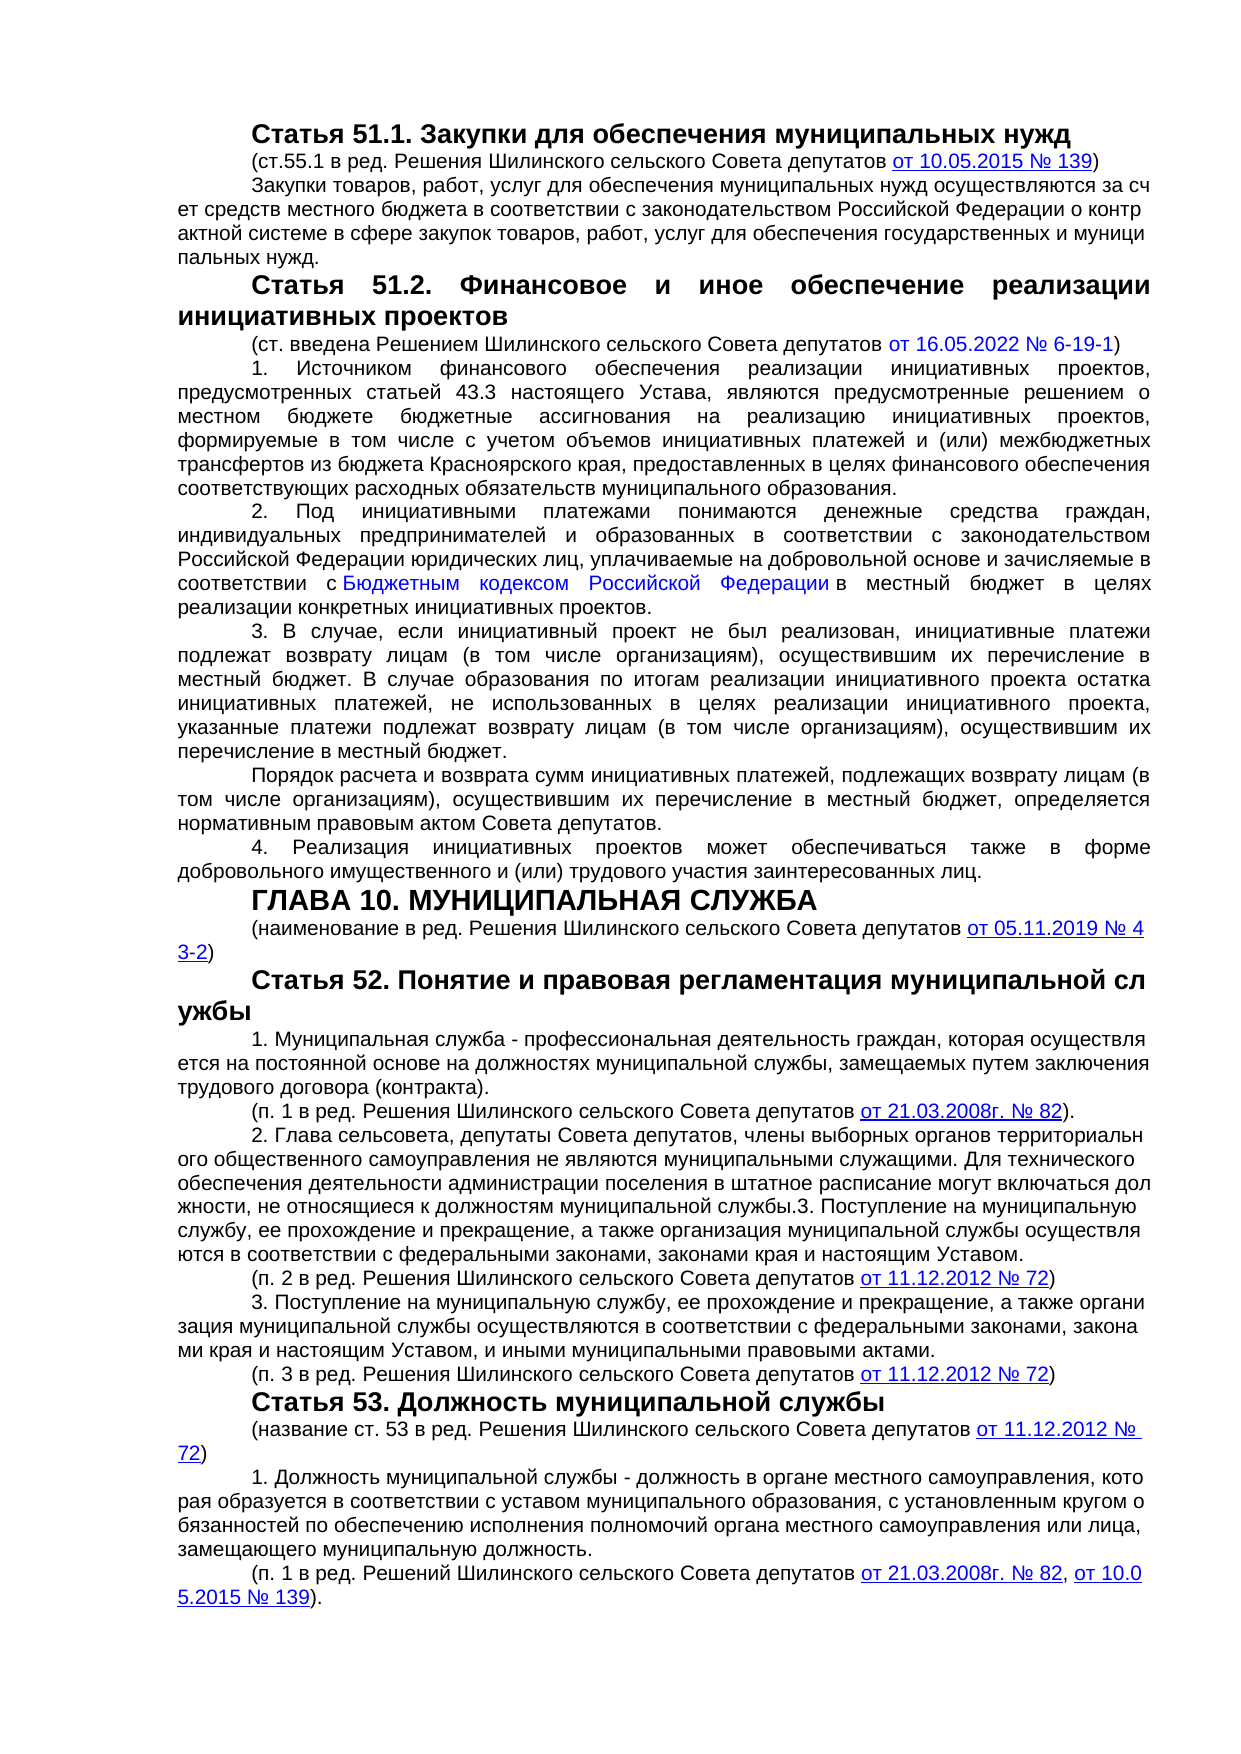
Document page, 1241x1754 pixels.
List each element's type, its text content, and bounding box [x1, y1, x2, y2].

text ГЛАВА 10. МУНИЦИПАЛЬНАЯ СЛУЖБА [177, 883, 1152, 916]
text 2. Глава сельсовета, депутаты Совета депутатов, члены выборных органов территориального общественного самоуправления не являются муниципальными служащими. Для технического обеспечения деятельности администрации поселения в штатное расписание могут включаться должности, не относящиеся к должностям муниципальной службы.3. Поступление на муниципальную службу, ее прохождение и прекращение, а также организация муниципальной службы осуществляются в соответствии с федеральными законами, законами края и настоящим Уставом. [177, 1122, 1152, 1266]
text (п. 2 в ред. Решения Шилинского сельского Совета депутатов от 11.12.2012 № 72) [177, 1266, 1152, 1290]
text 4. Реализация инициативных проектов может обеспечиваться также в форме добровольного имущественного и (или) трудового участия заинтересованных лиц. [177, 835, 1152, 883]
text (ст.55.1 в ред. Решения Шилинского сельского Совета депутатов от 10.05.2015 № 139) [177, 149, 1152, 173]
text Статья 52. Понятие и правовая регламентация муниципальной службы [177, 964, 1152, 1027]
text Статья 51.1. Закупки для обеспечения муниципальных нужд [177, 118, 1152, 149]
text (название ст. 53 в ред. Решения Шилинского сельского Совета депутатов от 11.12.2012 № 72) [177, 1417, 1152, 1465]
text (п. 3 в ред. Решения Шилинского сельского Совета депутатов от 11.12.2012 № 72) [177, 1362, 1152, 1386]
text 1. Источником финансового обеспечения реализации инициативных проектов, предусмотренных статьей 43.3 настоящего Устава, являются предусмотренные решением о местном бюджете бюджетные ассигнования на реализацию инициативных проектов, формируемые в том числе с учетом объемов инициативных платежей и (или) межбюджетных трансфертов из бюджета Красноярского края, предоставленных в целях финансового обеспечения соответствующих расходных обязательств муниципального образования. [177, 356, 1152, 499]
text 3. В случае, если инициативный проект не был реализован, инициативные платежи подлежат возврату лицам (в том числе организациям), осуществившим их перечисление в местный бюджет. В случае образования по итогам реализации инициативного проекта остатка инициативных платежей, не использованных в целях реализации инициативного проекта, указанные платежи подлежат возврату лицам (в том числе организациям), осуществившим их перечисление в местный бюджет. [177, 619, 1152, 763]
text Порядок расчета и возврата сумм инициативных платежей, подлежащих возврату лицам (в том числе организациям), осуществившим их перечисление в местный бюджет, определяется нормативным правовым актом Совета депутатов. [177, 763, 1152, 835]
text (ст. введена Решением Шилинского сельского Совета депутатов от 16.05.2022 № 6-19-1) [177, 332, 1152, 356]
text (наименование в ред. Решения Шилинского сельского Совета депутатов от 05.11.2019 № 43-2) [177, 916, 1152, 964]
text (п. 1 в ред. Решения Шилинского сельского Совета депутатов от 21.03.2008г. № 82). [177, 1098, 1152, 1122]
text Статья 51.2. Финансовое и иное обеспечение реализации инициативных проектов [177, 269, 1152, 332]
text 3. Поступление на муниципальную службу, ее прохождение и прекращение, а также организация муниципальной службы осуществляются в соответствии с федеральными законами, законами края и настоящим Уставом, и иными муниципальными правовыми актами. [177, 1290, 1152, 1362]
text 1. Должность муниципальной службы - должность в органе местного самоуправления, которая образуется в соответствии с уставом муниципального образования, с установленным кругом обязанностей по обеспечению исполнения полномочий органа местного самоуправления или лица, замещающего муниципальную должность. [177, 1465, 1152, 1561]
text 2. Под инициативными платежами понимаются денежные средства граждан, индивидуальных предпринимателей и образованных в соответствии с законодательством Российской Федерации юридических лиц, уплачиваемые на добровольной основе и зачисляемые в соответствии с Бюджетным кодексом Российской Федерации в местный бюджет в целях реализации конкретных инициативных проектов. [177, 499, 1152, 619]
text (п. 1 в ред. Решений Шилинского сельского Совета депутатов от 21.03.2008г. № 82, от 10.05.2015 № 139). [177, 1561, 1152, 1609]
text Статья 53. Должность муниципальной службы [177, 1386, 1152, 1417]
text Закупки товаров, работ, услуг для обеспечения муниципальных нужд осуществляются за счет средств местного бюджета в соответствии с законодательством Российской Федерации о контрактной системе в сфере закупок товаров, работ, услуг для обеспечения государственных и муниципальных нужд. [177, 173, 1152, 269]
text 1. Муниципальная служба - профессиональная деятельность граждан, которая осуществляется на постоянной основе на должностях муниципальной службы, замещаемых путем заключения трудового договора (контракта). [177, 1027, 1152, 1098]
